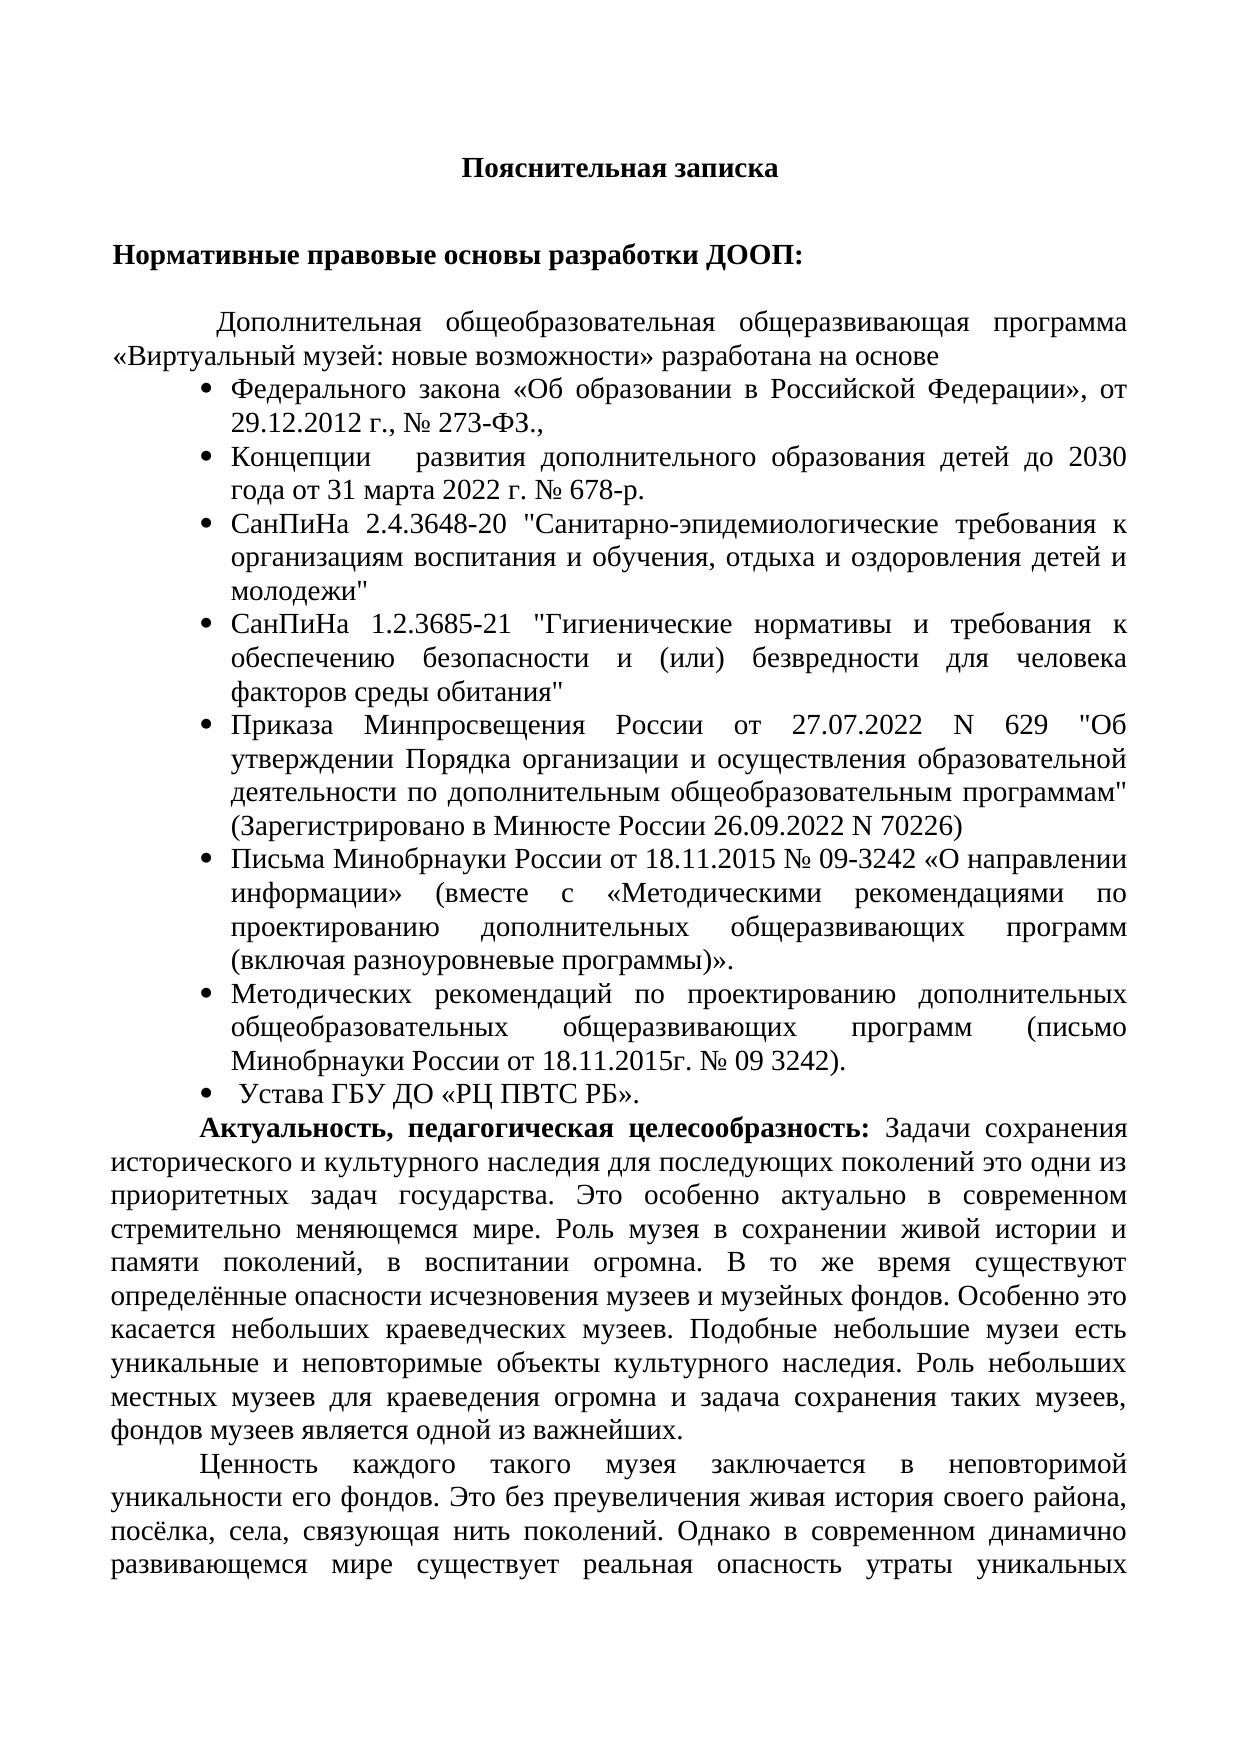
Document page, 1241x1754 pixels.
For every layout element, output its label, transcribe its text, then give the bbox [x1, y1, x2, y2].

text Пояснительная записка [112, 150, 1128, 183]
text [110, 1446, 1128, 1580]
text Актуальность, педагогическая целесообразность: Задачи сохранения исторического и культурного наследия для последующих поколений это одни из приоритетных задач государства. Это особенно актуально в современном стремительно меняющемся мире. Роль музея в сохранении живой истории и памяти поколений, в воспитании огромна. В то же время существуют определённые опасности исчезновения музеев и музейных фондов. Особенно это касается небольших краеведческих музеев. Подобные небольшие музеи есть уникальные и неповторимые объекты культурного наследия. Роль небольших местных музеев для краеведения огромна и задача сохранения таких музеев, фондов музеев является одной из важнейших. [110, 1110, 1128, 1446]
list СанПиНа 1.2.3685-21 "Гигиенические нормативы и требования к обеспечению безопасности и (или) безвредности для человека факторов среды обитания" [201, 607, 1128, 707]
list Федерального закона «Об образовании в Российской Федерации», от 29.12.2012 г., № 273-ФЗ., [201, 372, 1128, 439]
text Нормативные правовые основы разработки ДООП: [112, 237, 1128, 271]
list Устава ГБУ ДО «РЦ ПВТС РБ». [201, 1077, 1128, 1110]
list Методических рекомендаций по проектированию дополнительных общеобразовательных общеразвивающих программ (письмо Минобрнауки России от 18.11.2015г. № 09 3242). [201, 976, 1128, 1077]
list Приказа Минпросвещения России от 27.07.2022 N 629 "Об утверждении Порядка организации и осуществления образовательной деятельности по дополнительным общеобразовательным программам" (Зарегистрировано в Минюсте России 26.09.2022 N 70226) [201, 707, 1128, 842]
list Концепции развития дополнительного образования детей до 2030 года от 31 марта 2022 г. № 678-р. [201, 439, 1128, 506]
text Дополнительная общеобразовательная общеразвивающая программа «Виртуальный музей: новые возможности» разработана на основе [112, 304, 1128, 372]
list Письма Минобрнауки России от 18.11.2015 № 09-3242 «О направлении информации» (вместе с «Методическими рекомендациями по проектированию дополнительных общеразвивающих программ (включая разноуровневые программы)». [201, 842, 1128, 976]
list СанПиНа 2.4.3648-20 "Санитарно-эпидемиологические требования к организациям воспитания и обучения, отдыха и оздоровления детей и молодежи" [201, 506, 1128, 607]
